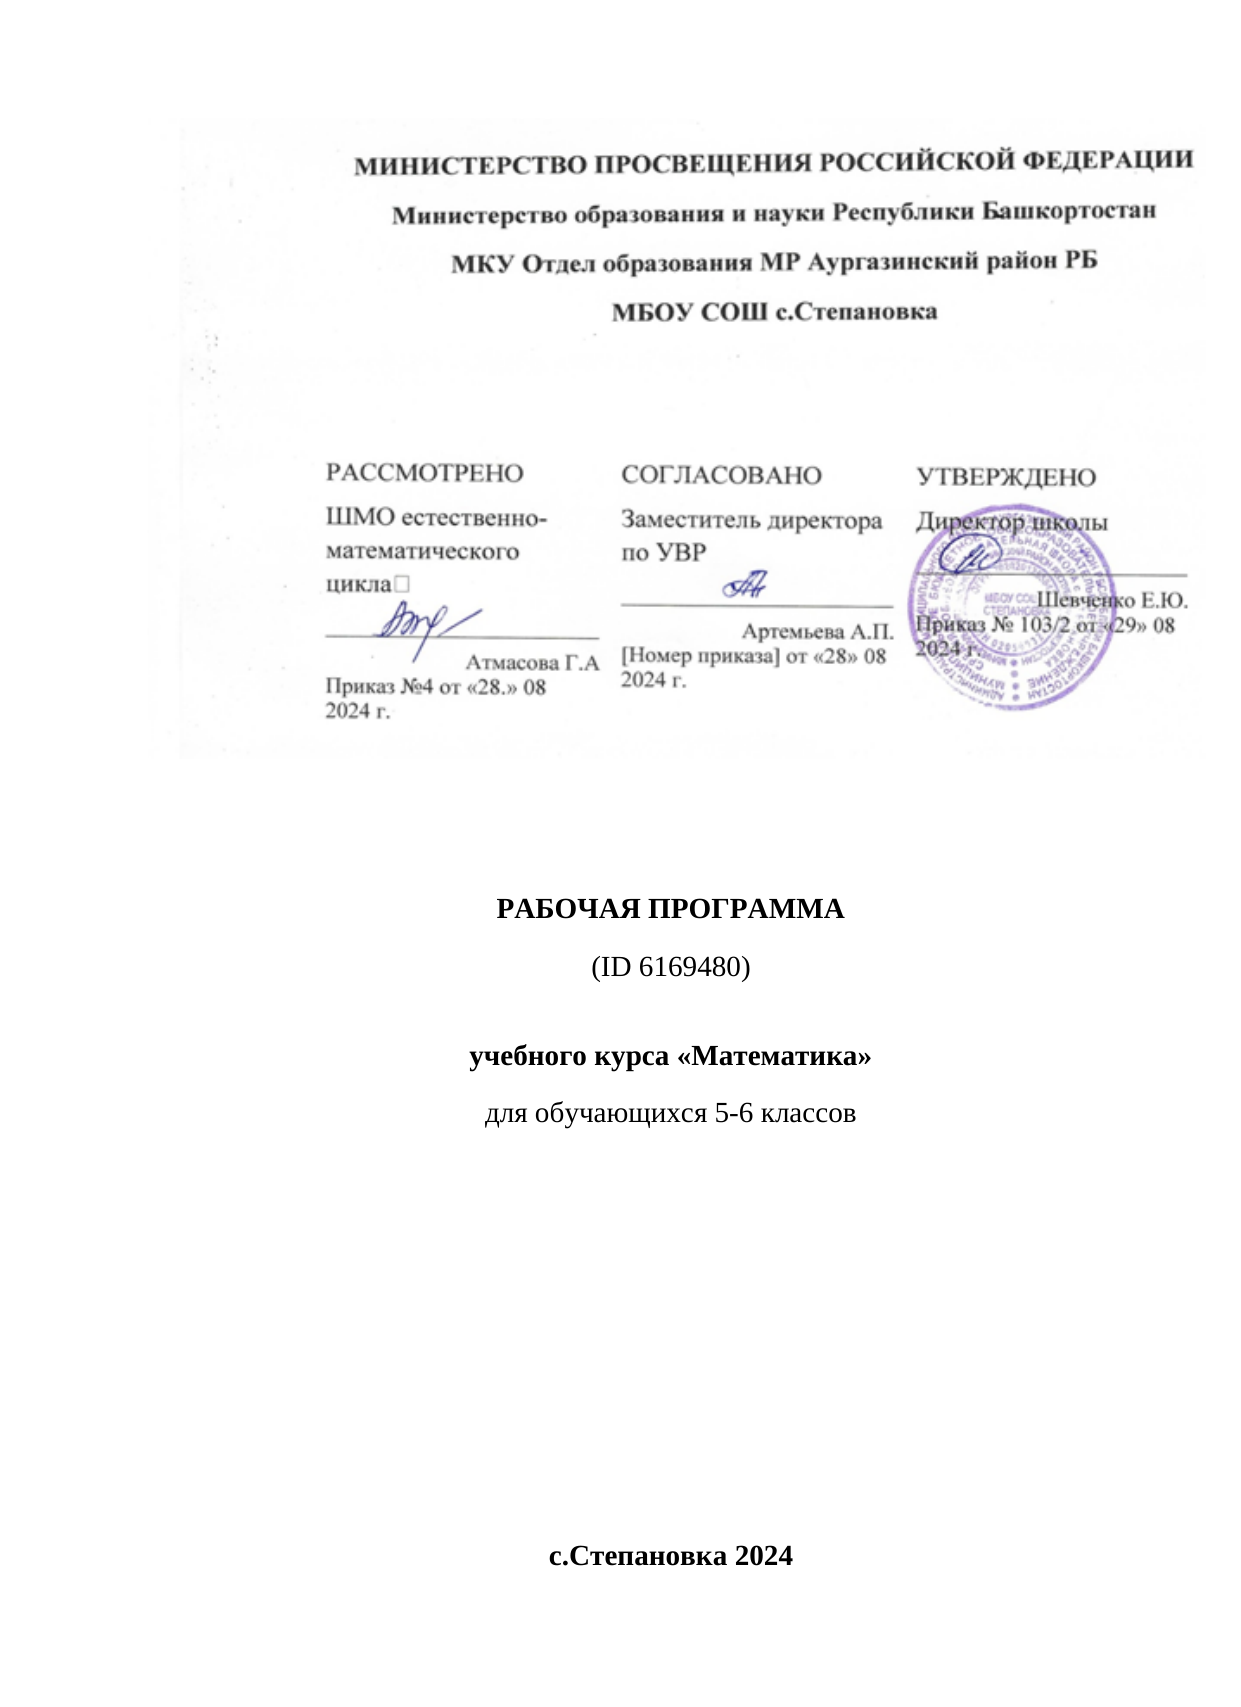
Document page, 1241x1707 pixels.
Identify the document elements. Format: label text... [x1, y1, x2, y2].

picture [147, 118, 1231, 759]
text учебного курса «Математика» [190, 1038, 1152, 1071]
text РАБОЧАЯ ПРОГРАММА [190, 892, 1152, 925]
text с.Степановка 2024 [190, 1538, 1152, 1572]
text для обучающихся 5-6 классов [190, 1095, 1152, 1128]
text (ID 6169480) [190, 949, 1152, 982]
